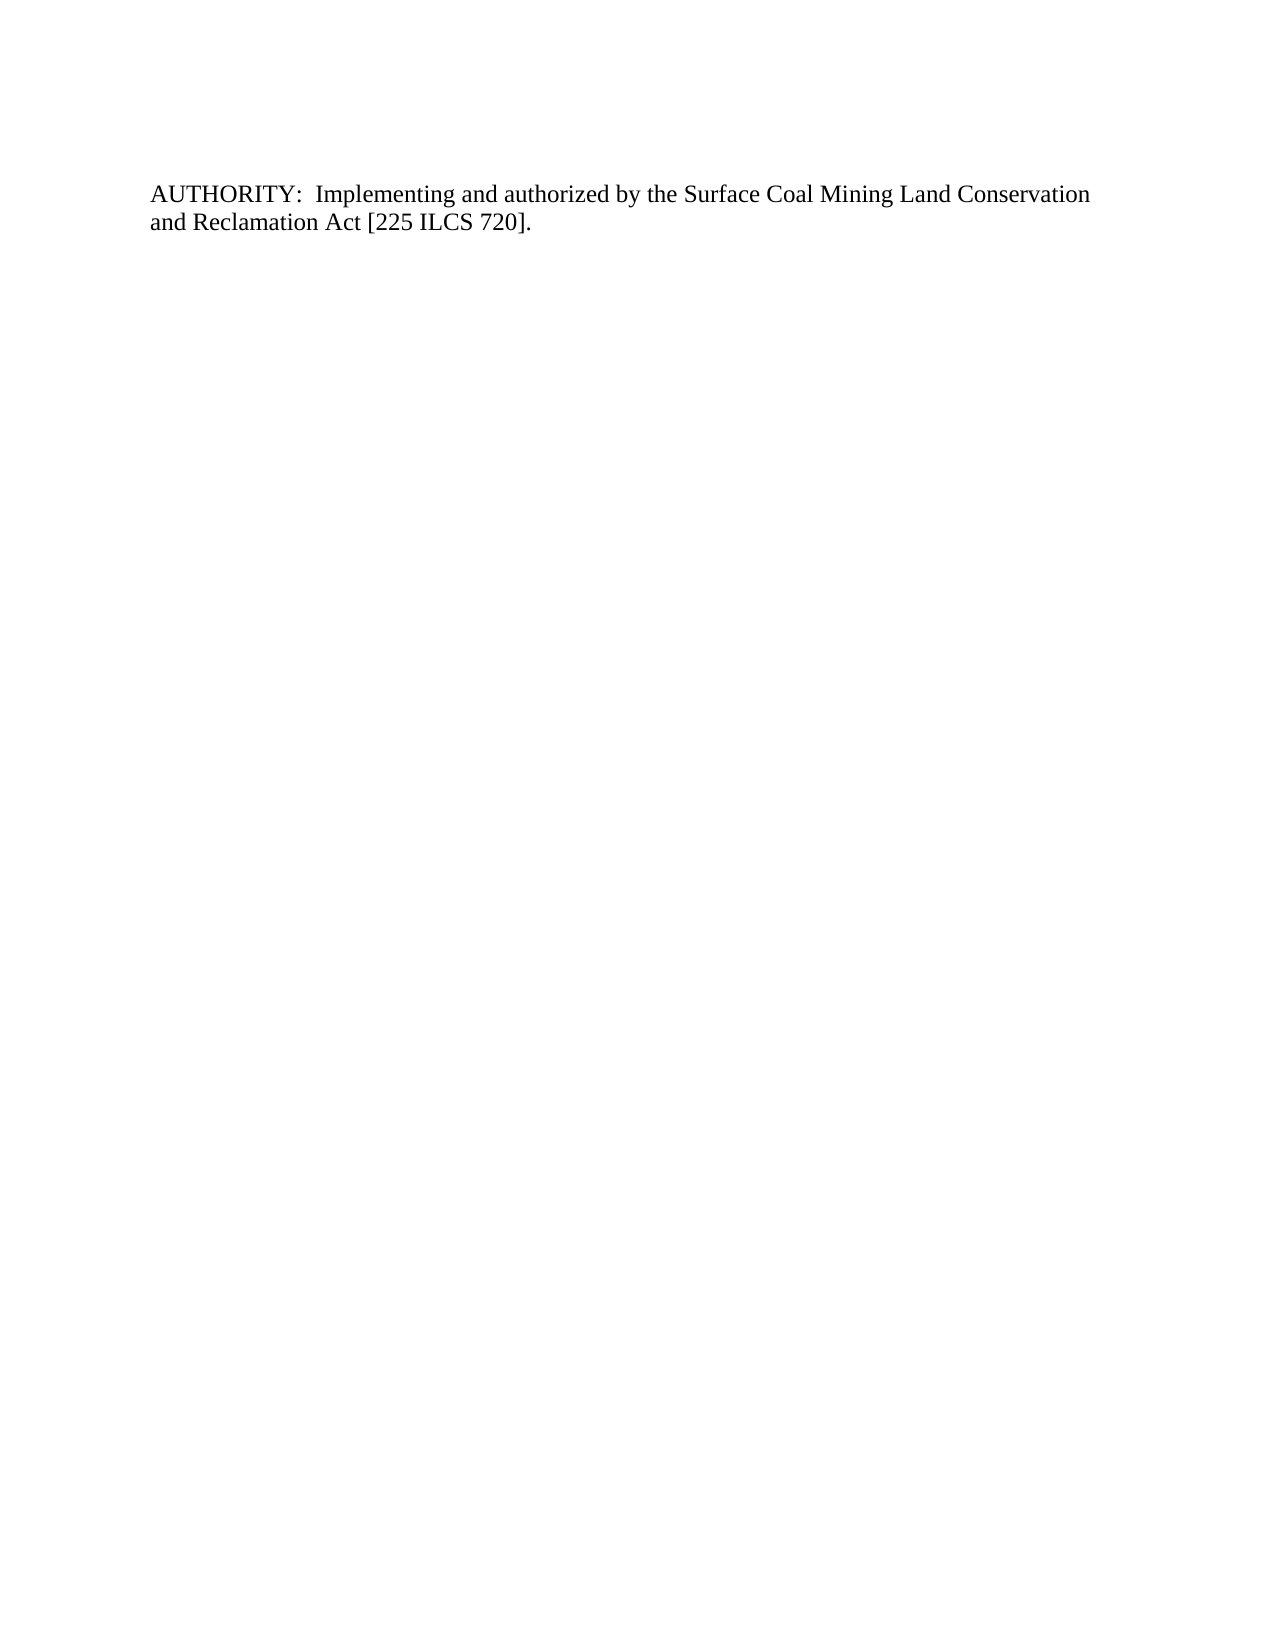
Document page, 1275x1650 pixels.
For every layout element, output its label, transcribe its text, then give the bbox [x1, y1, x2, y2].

text AUTHORITY: Implementing and authorized by the Surface Coal Mining Land Conservation and Reclamation Act [225 ILCS 720]. [150, 179, 1125, 236]
